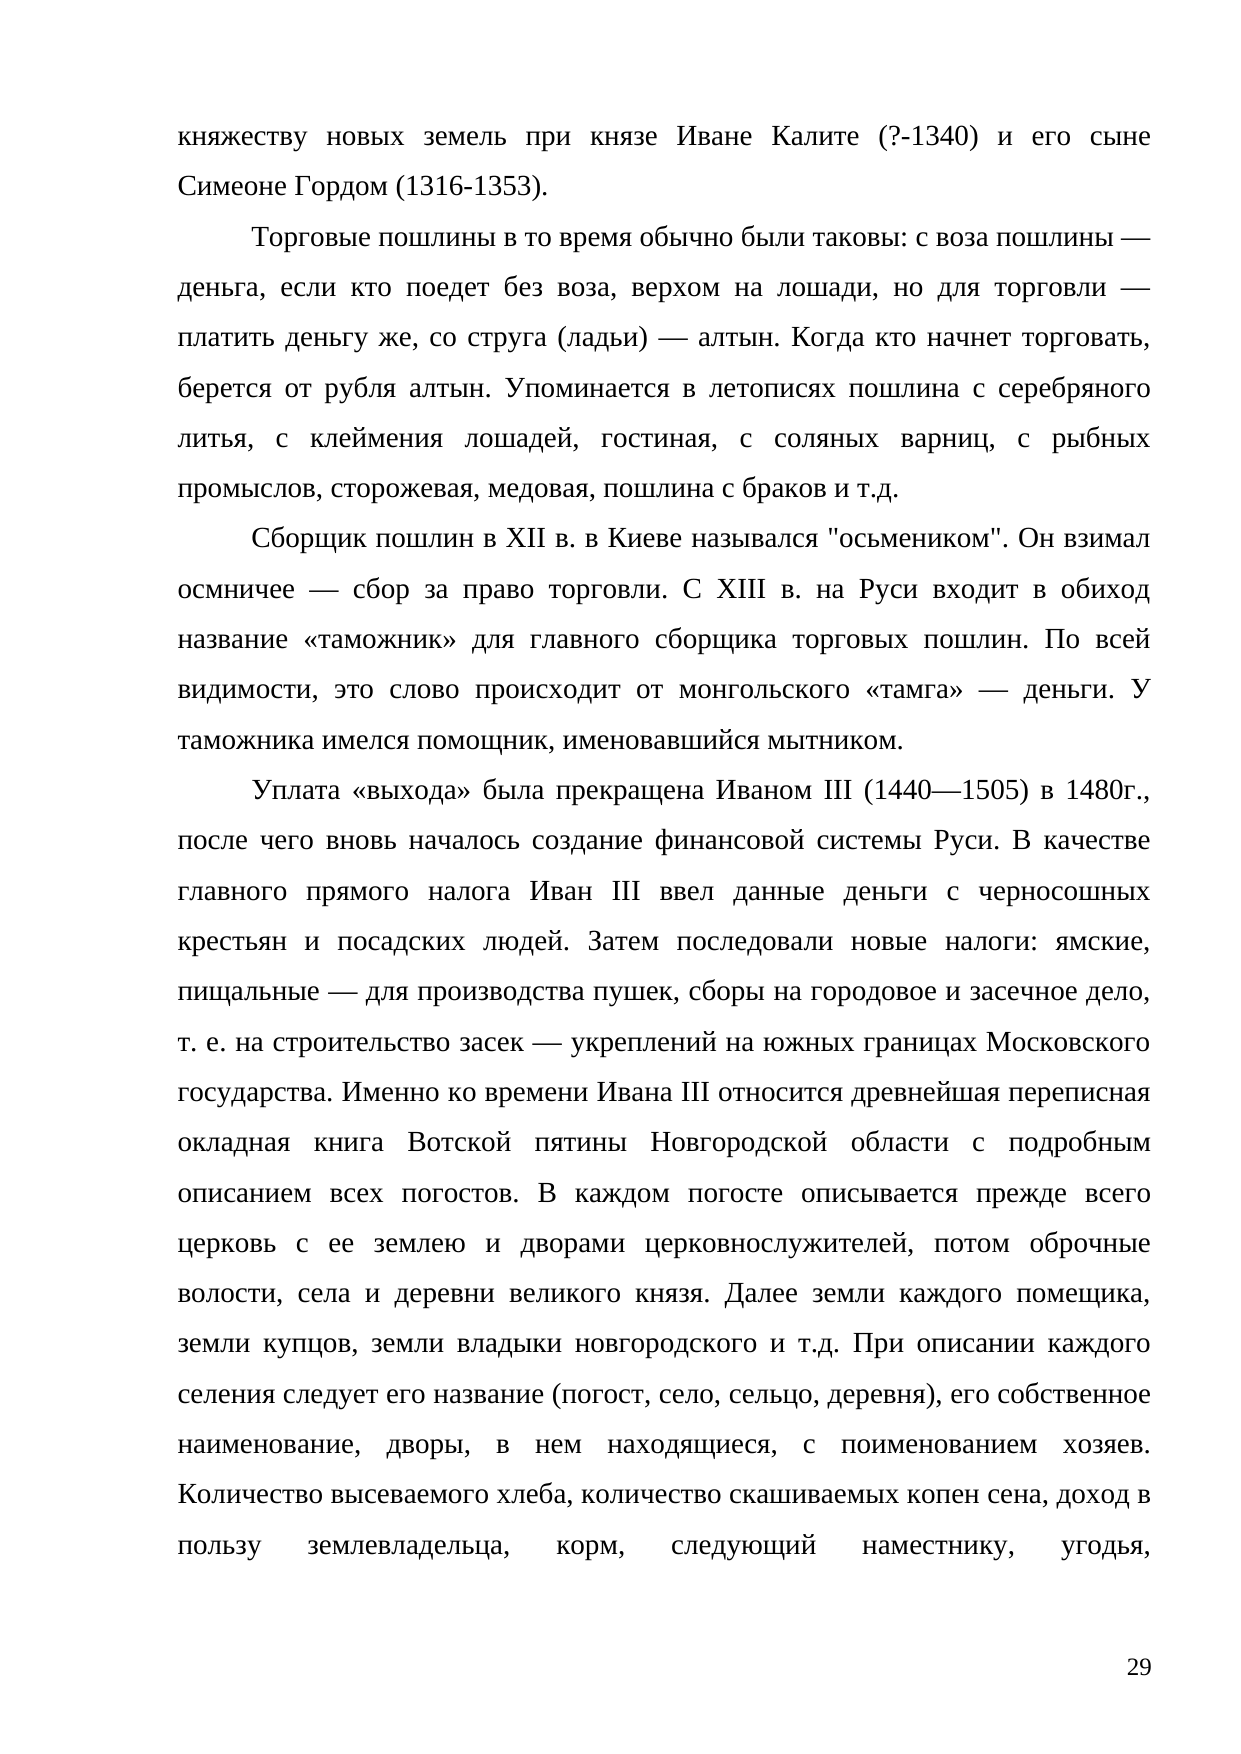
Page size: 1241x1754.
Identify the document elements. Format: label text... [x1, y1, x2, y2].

text Сборщик пошлин в XII в. в Киеве назывался "осьмеником". Он взимал осмничее — сбор за право торговли. С XIII в. на Руси входит в обиход название «таможник» для главного сборщика торговых пошлин. По всей видимости, это слово происходит от монгольского «тамга» — деньги. У таможника имелся помощник, именовавшийся мытником. [177, 521, 1152, 755]
text Торговые пошлины в то время обычно были таковы: с воза пошлины — деньга, если кто поедет без воза, верхом на лошади, но для торговли — платить деньгу же, со струга (ладьи) — алтын. Когда кто начнет торговать, берется от рубля алтын. Упоминается в летописях пошлина с серебряного литья, с клеймения лошадей, гостиная, с соляных варниц, с рыбных промыслов, сторожевая, медовая, пошлина с браков и т.д. [177, 219, 1152, 504]
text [177, 772, 1152, 1560]
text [177, 118, 1152, 202]
